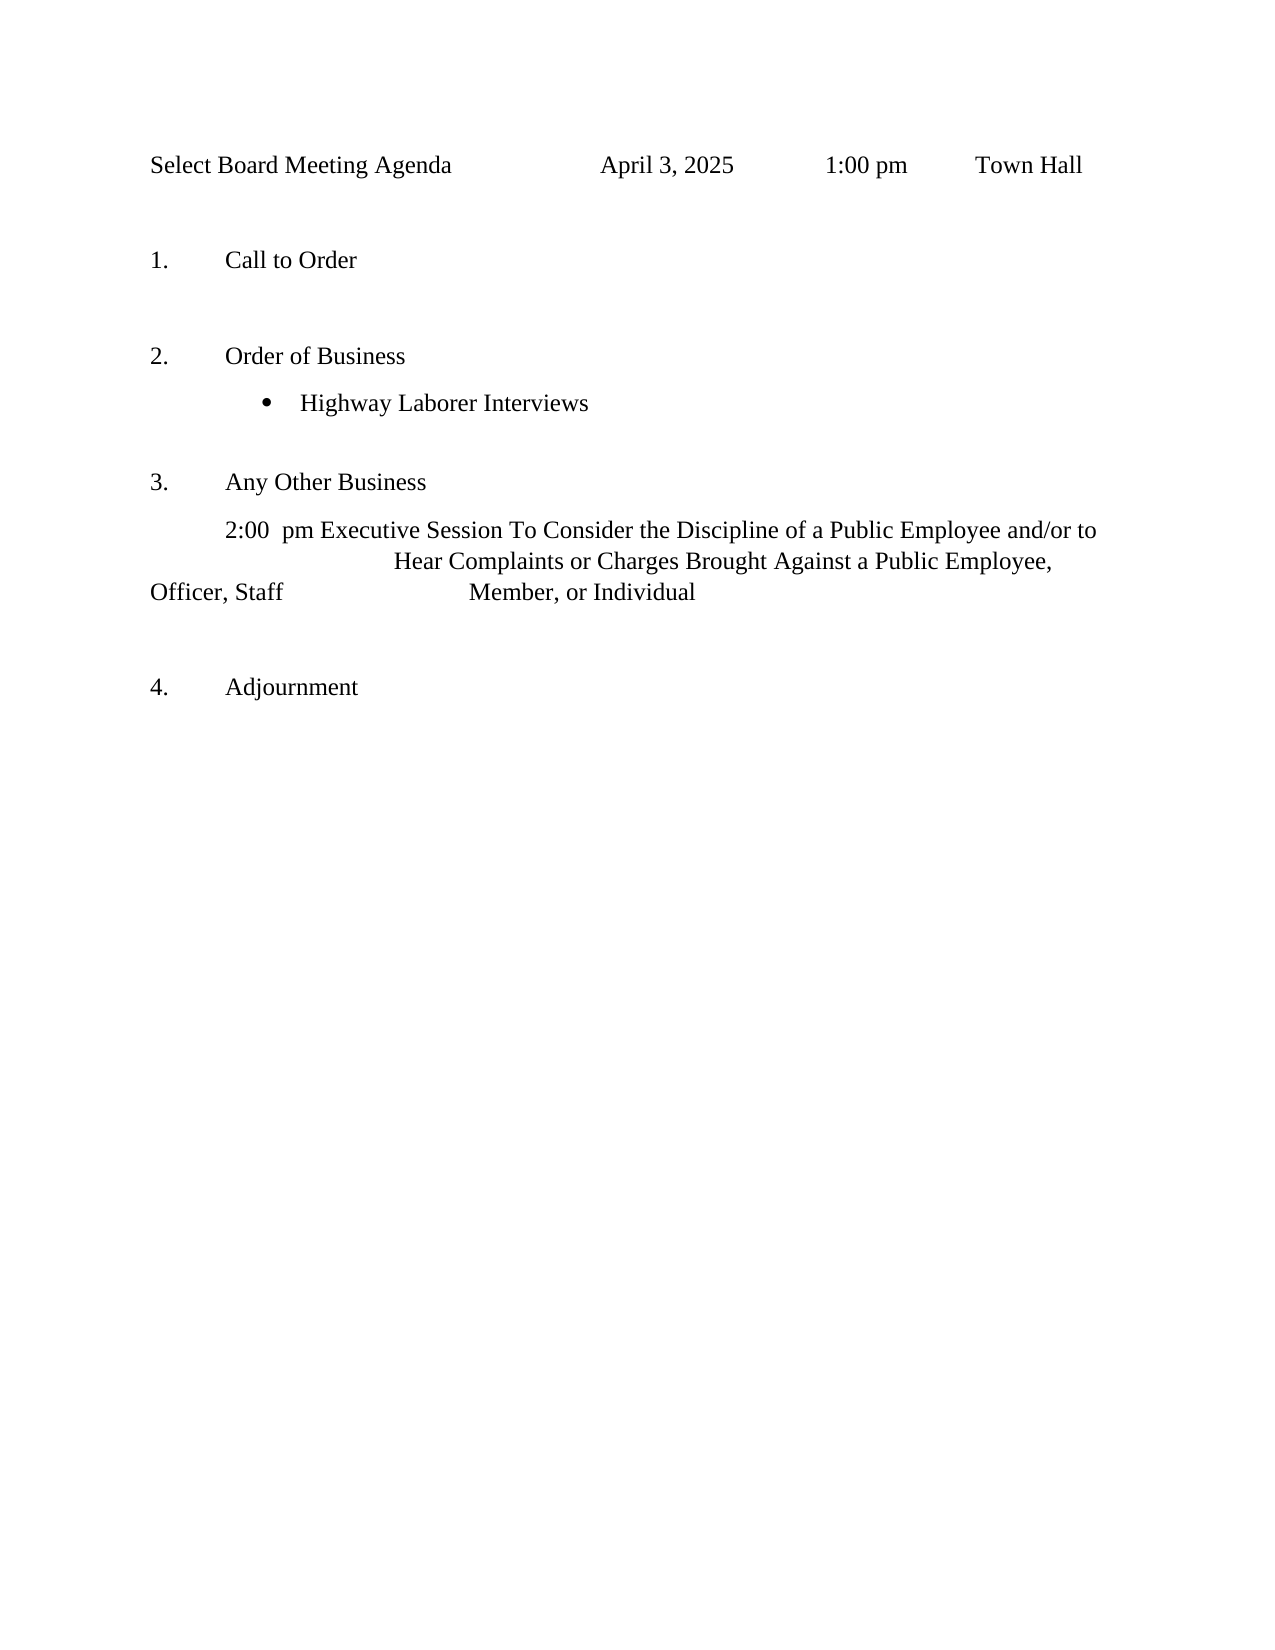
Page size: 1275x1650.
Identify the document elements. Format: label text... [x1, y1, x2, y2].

text 3. Any Other Business [150, 467, 1125, 496]
text 2. Order of Business [150, 341, 1125, 369]
list Highway Laborer Interviews [262, 388, 1125, 417]
text Select Board Meeting Agenda April 3, 2025 1:00 pm Town Hall [150, 150, 1125, 179]
text 2:00 pm Executive Session To Consider the Discipline of a Public Employee and/or to Hear Complaints or Charges Brought Against a Public Employee, Officer, Staff Member, or Individual [150, 515, 1125, 606]
text 4. Adjournment [150, 672, 1125, 701]
text 1. Call to Order [150, 245, 1125, 274]
